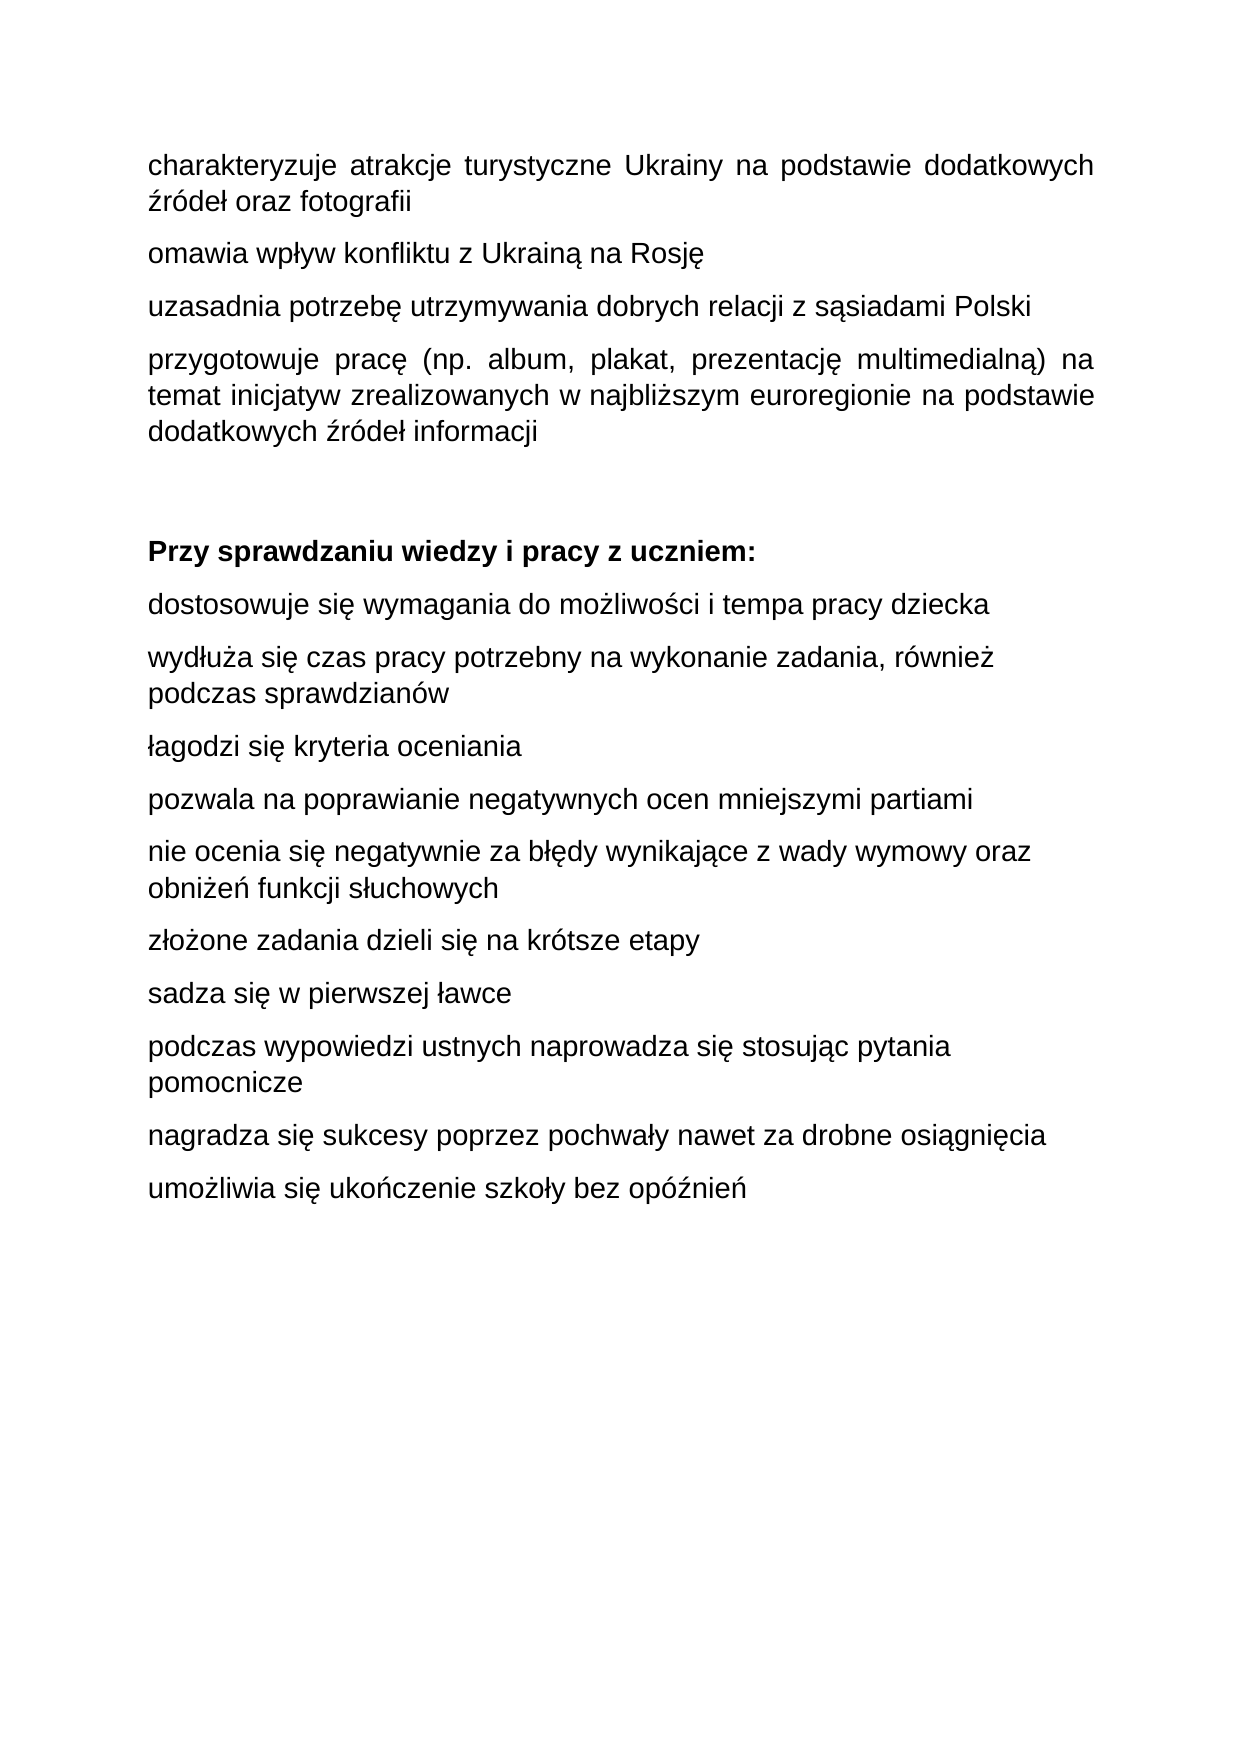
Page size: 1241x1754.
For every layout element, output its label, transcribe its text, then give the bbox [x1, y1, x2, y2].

text umożliwia się ukończenie szkoły bez opóźnień [148, 1171, 1093, 1204]
text sadza się w pierwszej ławce [148, 976, 1093, 1010]
text charakteryzuje atrakcje turystyczne Ukrainy na podstawie dodatkowych źródeł oraz fotografii [148, 148, 1096, 217]
text Przy sprawdzaniu wiedzy i pracy z uczniem: [148, 534, 1093, 568]
text omawia wpływ konfliktu z Ukrainą na Rosję [148, 237, 1096, 270]
text wydłuża się czas pracy potrzebny na wykonanie zadania, również podczas sprawdzianów [148, 640, 1093, 709]
text uzasadnia potrzebę utrzymywania dobrych relacji z sąsiadami Polski [148, 289, 1096, 323]
text złożone zadania dzieli się na krótsze etapy [148, 923, 1093, 957]
text pozwala na poprawianie negatywnych ocen mniejszymi partiami [148, 782, 1093, 815]
text dostosowuje się wymagania do możliwości i tempa pracy dziecka [148, 587, 1093, 621]
text podczas wypowiedzi ustnych naprowadza się stosując pytania pomocnicze [148, 1029, 1093, 1099]
text nie ocenia się negatywnie za błędy wynikające z wady wymowy oraz obniżeń funkcji słuchowych [148, 834, 1093, 904]
text łagodzi się kryteria oceniania [148, 729, 1093, 762]
text nagradza się sukcesy poprzez pochwały nawet za drobne osiągnięcia [148, 1118, 1093, 1152]
text przygotowuje pracę (np. album, plakat, prezentację multimedialną) na temat inicjatyw zrealizowanych w najbliższym euroregionie na podstawie dodatkowych źródeł informacji [148, 342, 1096, 448]
